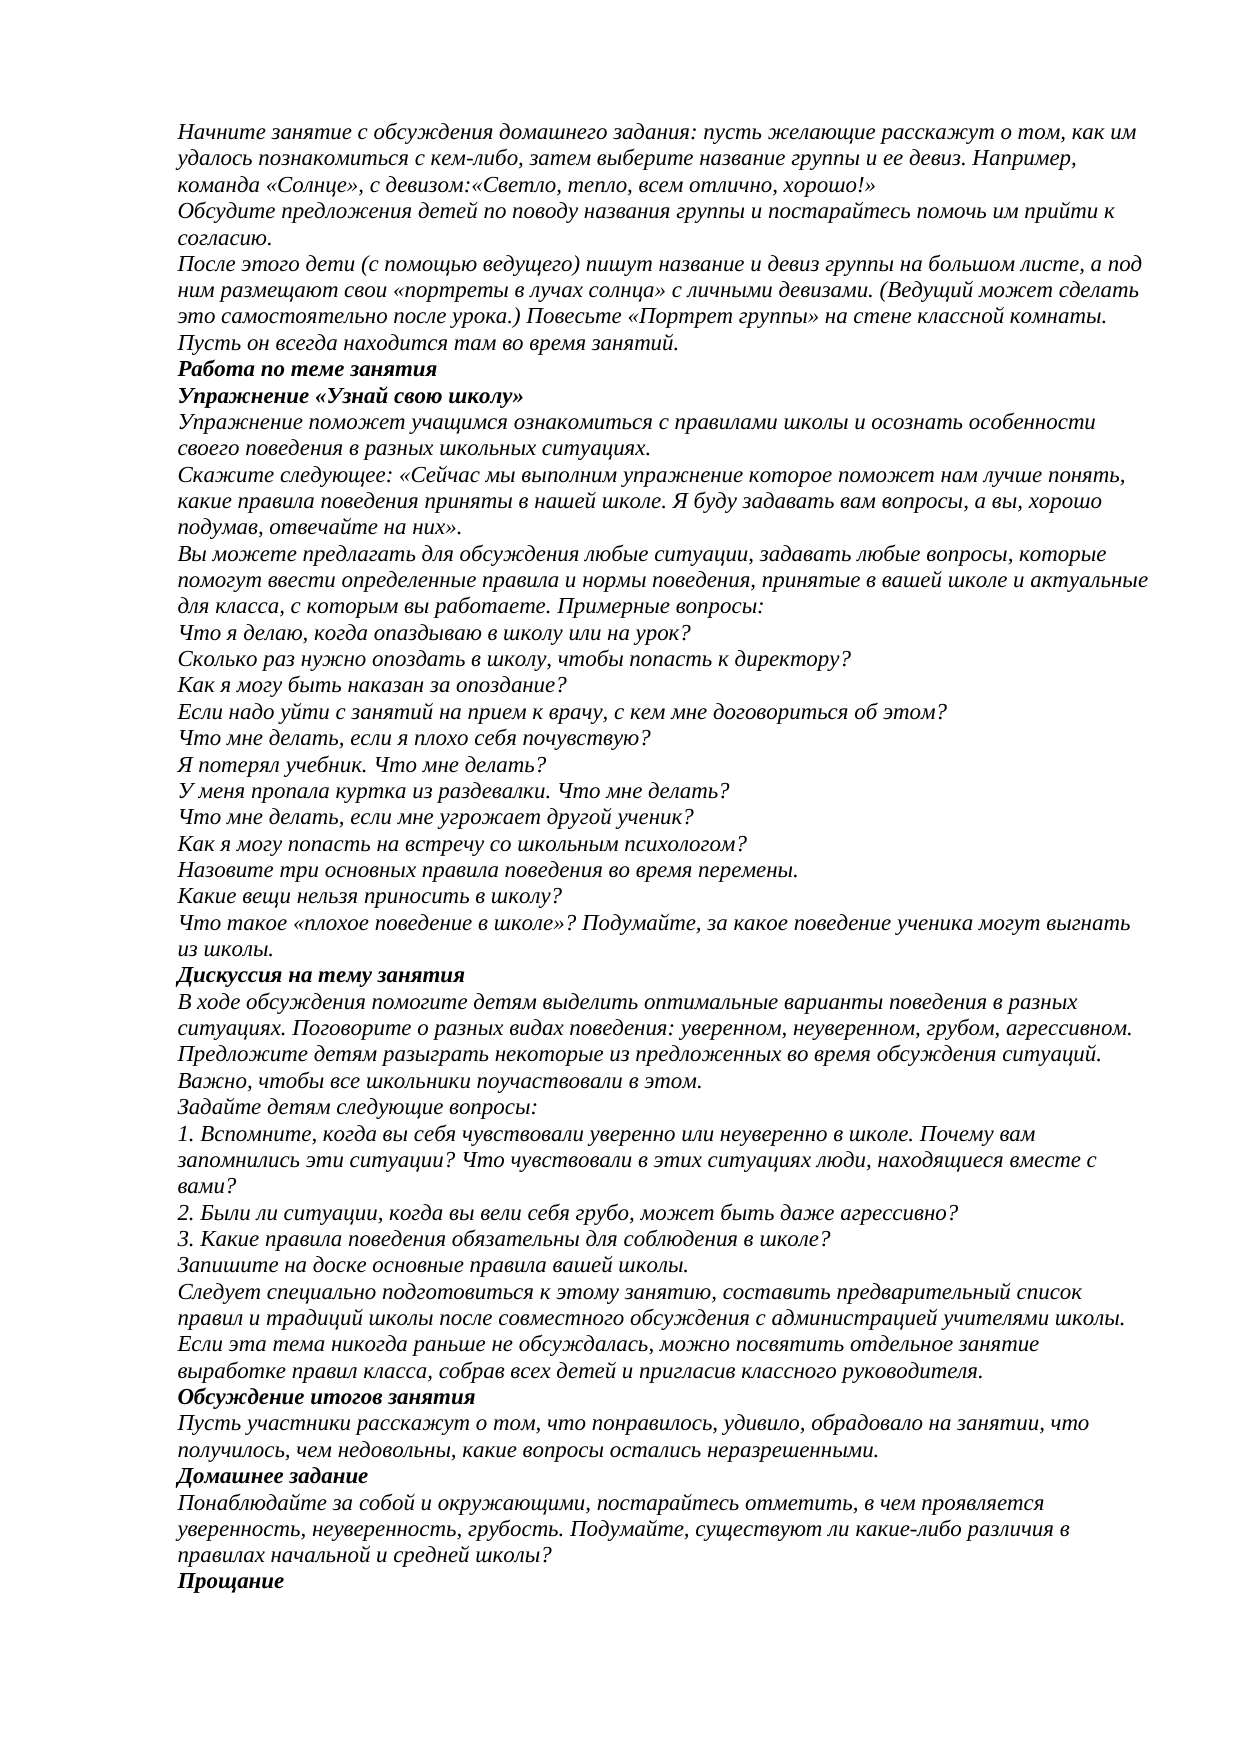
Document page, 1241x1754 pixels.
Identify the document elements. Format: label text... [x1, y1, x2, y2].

text Работа по теме занятия [177, 355, 1152, 382]
text Что мне делать, если я плохо себя почувствую? [177, 724, 1152, 751]
text Начните занятие с обсуждения домашнего задания: пусть желающие расскажут о том, как им удалось познакомиться с кем-либо, затем выберите название группы и ее девиз. Например, команда «Солнце», с девизом:«Светло, тепло, всем отлично, хорошо!» [177, 118, 1152, 197]
text Пусть участники расскажут о том, что понравилось, удивило, обрадовало на занятии, что получилось, чем недовольны, какие вопросы остались неразрешенными. [177, 1409, 1152, 1462]
text Что мне делать, если мне угрожает другой ученик? [177, 803, 1152, 830]
text 3. Какие правила поведения обязательны для соблюдения в школе? [177, 1225, 1152, 1251]
text Обсудите предложения детей по поводу названия группы и постарайтесь помочь им прийти к согласию. [177, 197, 1152, 250]
text Как я могу попасть на встречу со школьным психологом? [177, 830, 1152, 856]
text Что такое «плохое поведение в школе»? Подумайте, за какое поведение ученика могут выгнать из школы. [177, 909, 1152, 961]
text Обсуждение итогов занятия [177, 1383, 1152, 1409]
text Какие вещи нельзя приносить в школу? [177, 882, 1152, 909]
text Задайте детям следующие вопросы: [177, 1093, 1152, 1119]
text У меня пропала куртка из раздевалки. Что мне делать? [177, 777, 1152, 803]
text Дискуссия на тему занятия [177, 961, 1152, 988]
text Сколько раз нужно опоздать в школу, чтобы попасть к директору? [177, 645, 1152, 672]
text После этого дети (с помощью ведущего) пишут название и девиз группы на большом листе, а под ним размещают свои «портреты в лучах солнца» с личными девизами. (Ведущий может сделать это самостоятельно после урока.) Повесьте «Портрет группы» на стене классной комнаты. Пусть он всегда находится там во время занятий. [177, 250, 1152, 355]
text Назовите три основных правила поведения во время перемены. [177, 856, 1152, 882]
text Если надо уйти с занятий на прием к врачу, с кем мне договориться об этом? [177, 698, 1152, 724]
text Как я могу быть наказан за опоздание? [177, 672, 1152, 698]
text Что я делаю, когда опаздываю в школу или на урок? [177, 619, 1152, 645]
text 1. Вспомните, когда вы себя чувствовали уверенно или неуверенно в школе. Почему вам запомнились эти ситуации? Что чувствовали в этих ситуациях люди, находящиеся вместе с вами? [177, 1119, 1152, 1199]
text Я потерял учебник. Что мне делать? [177, 751, 1152, 777]
text Понаблюдайте за собой и окружающими, постарайтесь отметить, в чем проявляется уверенность, неуверенность, грубость. Подумайте, существуют ли какие-либо различия в правилах начальной и средней школы? [177, 1488, 1152, 1568]
text 2. Были ли ситуации, когда вы вели себя грубо, может быть даже агрессивно? [177, 1199, 1152, 1225]
text Упражнение поможет учащимся ознакомиться с правилами школы и осознать особенности своего поведения в разных школьных ситуациях. [177, 408, 1152, 461]
text Упражнение «Узнай свою школу» [177, 382, 1152, 408]
text Запишите на доске основные правила вашей школы. [177, 1251, 1152, 1278]
text Прощание [177, 1568, 1152, 1594]
text Вы можете предлагать для обсуждения любые ситуации, задавать любые вопросы, которые помогут ввести определенные правила и нормы поведения, принятые в вашей школе и актуальные для класса, с которым вы работаете. Примерные вопросы: [177, 540, 1152, 619]
text Скажите следующее: «Сейчас мы выполним упражнение которое поможет нам лучше понять, какие правила поведения приняты в нашей школе. Я буду задавать вам вопросы, а вы, хорошо подумав, отвечайте на них». [177, 461, 1152, 540]
text Домашнее задание [177, 1462, 1152, 1488]
text В ходе обсуждения помогите детям выделить оптимальные варианты поведения в разных ситуациях. Поговорите о разных видах поведения: уверенном, неуверенном, грубом, агрессивном. Предложите детям разыграть некоторые из предложенных во время обсуждения ситуаций. Важно, чтобы все школьники поучаствовали в этом. [177, 988, 1152, 1093]
text Следует специально подготовиться к этому занятию, составить предварительный список правил и традиций школы после совместного обсуждения с администрацией учителями школы. Если эта тема никогда раньше не обсуждалась, можно посвятить отдельное занятие выработке правил класса, собрав всех детей и пригласив классного руководителя. [177, 1278, 1152, 1383]
